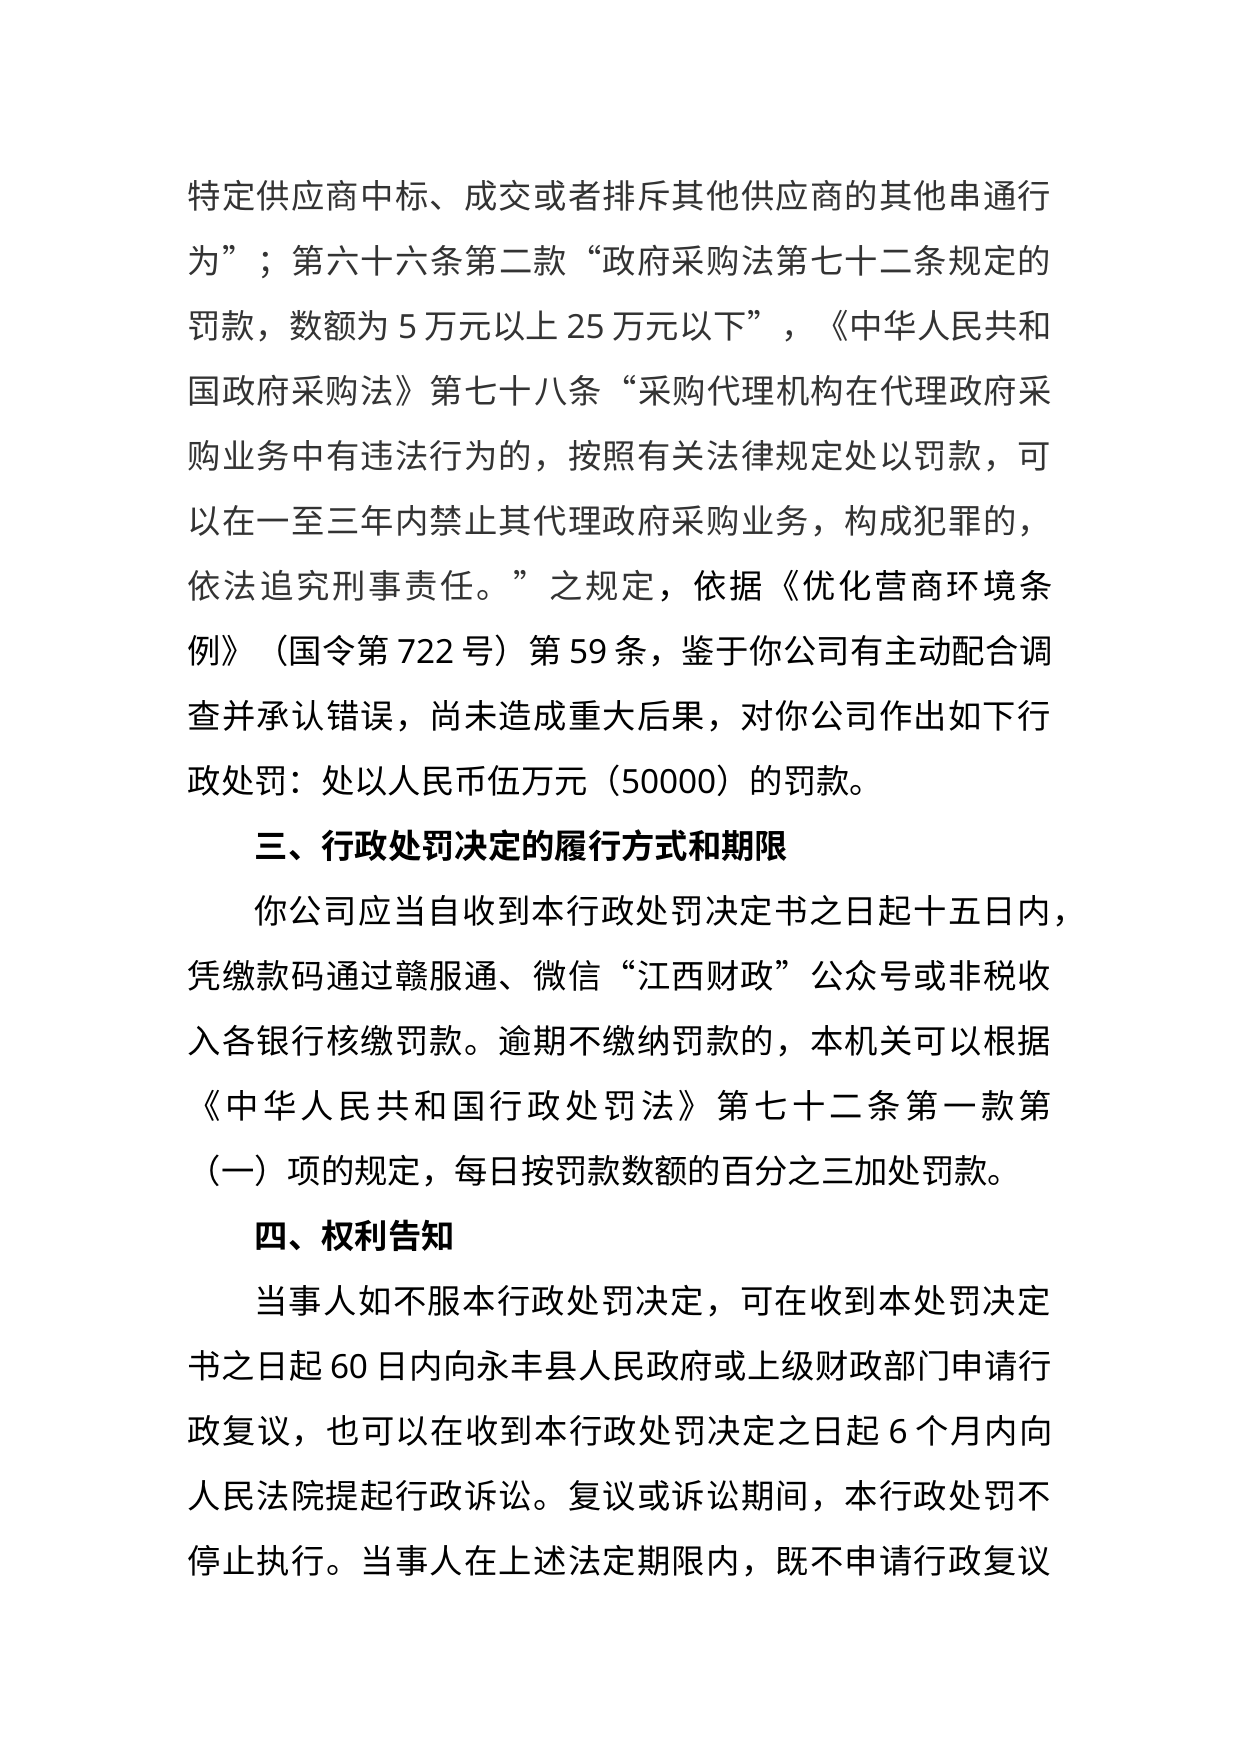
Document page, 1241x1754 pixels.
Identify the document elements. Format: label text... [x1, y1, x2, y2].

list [187, 1267, 1053, 1592]
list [187, 162, 1053, 812]
list 你公司应当自收到本行政处罚决定书之日起十五日内，凭缴款码通过赣服通、微信“江西财政”公众号或非税收入各银行核缴罚款。逾期不缴纳罚款的，本机关可以根据《中华人民共和国行政处罚法》第七十二条第一款第（一）项的规定，每日按罚款数额的百分之三加处罚款。 [187, 877, 1053, 1202]
text 四、权利告知 [187, 1202, 1053, 1267]
text 三、行政处罚决定的履行方式和期限 [187, 812, 1053, 877]
